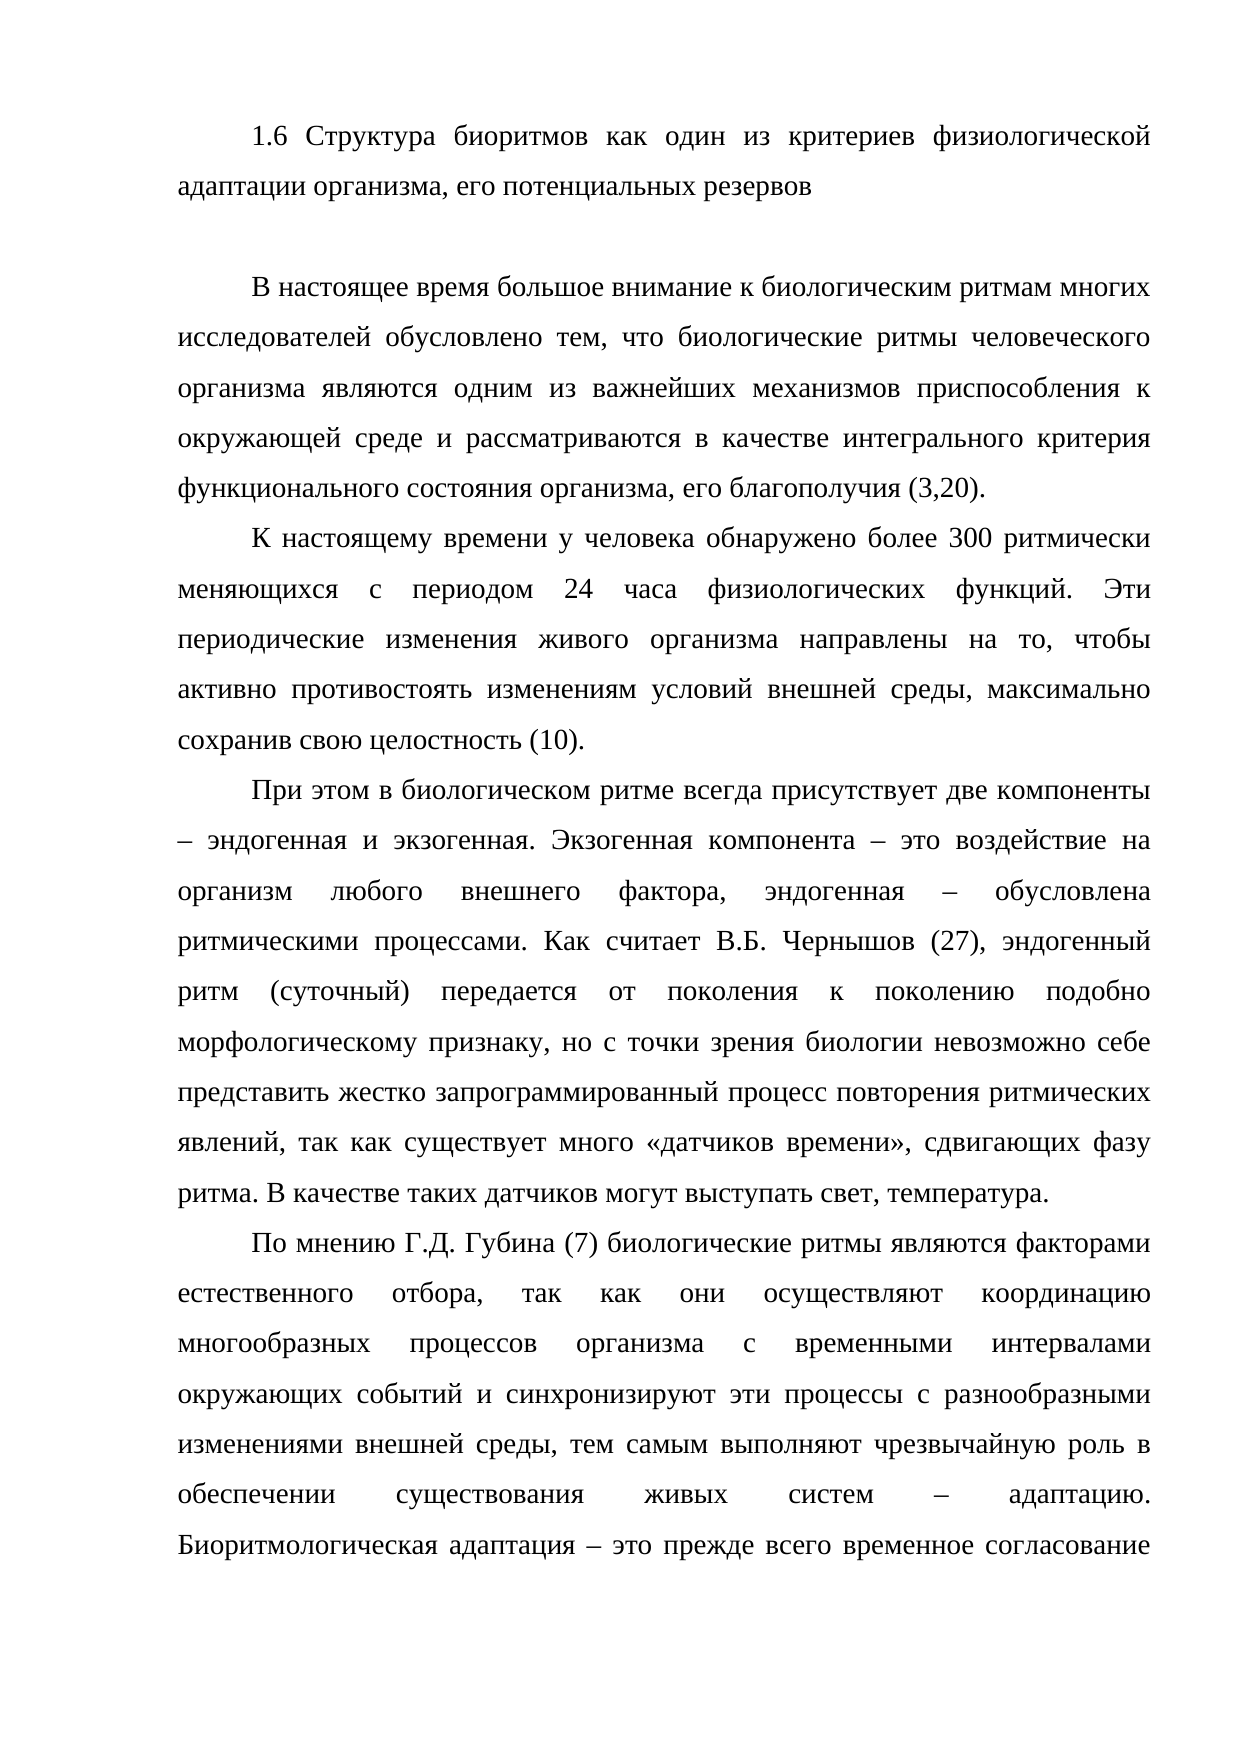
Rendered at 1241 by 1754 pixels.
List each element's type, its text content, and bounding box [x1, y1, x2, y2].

text В настоящее время большое внимание к биологическим ритмам многих исследователей обусловлено тем, что биологические ритмы человеческого организма являются одним из важнейших механизмов приспособления к окружающей среде и рассматриваются в качестве интегрального критерия функционального состояния организма, его благополучия (3,20). [177, 269, 1152, 504]
text К настоящему времени у человека обнаружено более 300 ритмически меняющихся с периодом 24 часа физиологических функций. Эти периодические изменения живого организма направлены на то, чтобы активно противостоять изменениям условий внешней среды, максимально сохранив свою целостность (10). [177, 521, 1152, 755]
text 1.6 Структура биоритмов как один из критериев физиологической адаптации организма, его потенциальных резервов [177, 118, 1152, 202]
text При этом в биологическом ритме всегда присутствует две компоненты – эндогенная и экзогенная. Экзогенная компонента – это воздействие на организм любого внешнего фактора, эндогенная – обусловлена ритмическими процессами. Как считает В.Б. Чернышов (27), эндогенный ритм (суточный) передается от поколения к поколению подобно морфологическому признаку, но с точки зрения биологии невозможно себе представить жестко запрограммированный процесс повторения ритмических явлений, так как существует много «датчиков времени», сдвигающих фазу ритма. В качестве таких датчиков могут выступать свет, температура. [177, 772, 1152, 1208]
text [177, 1225, 1152, 1560]
